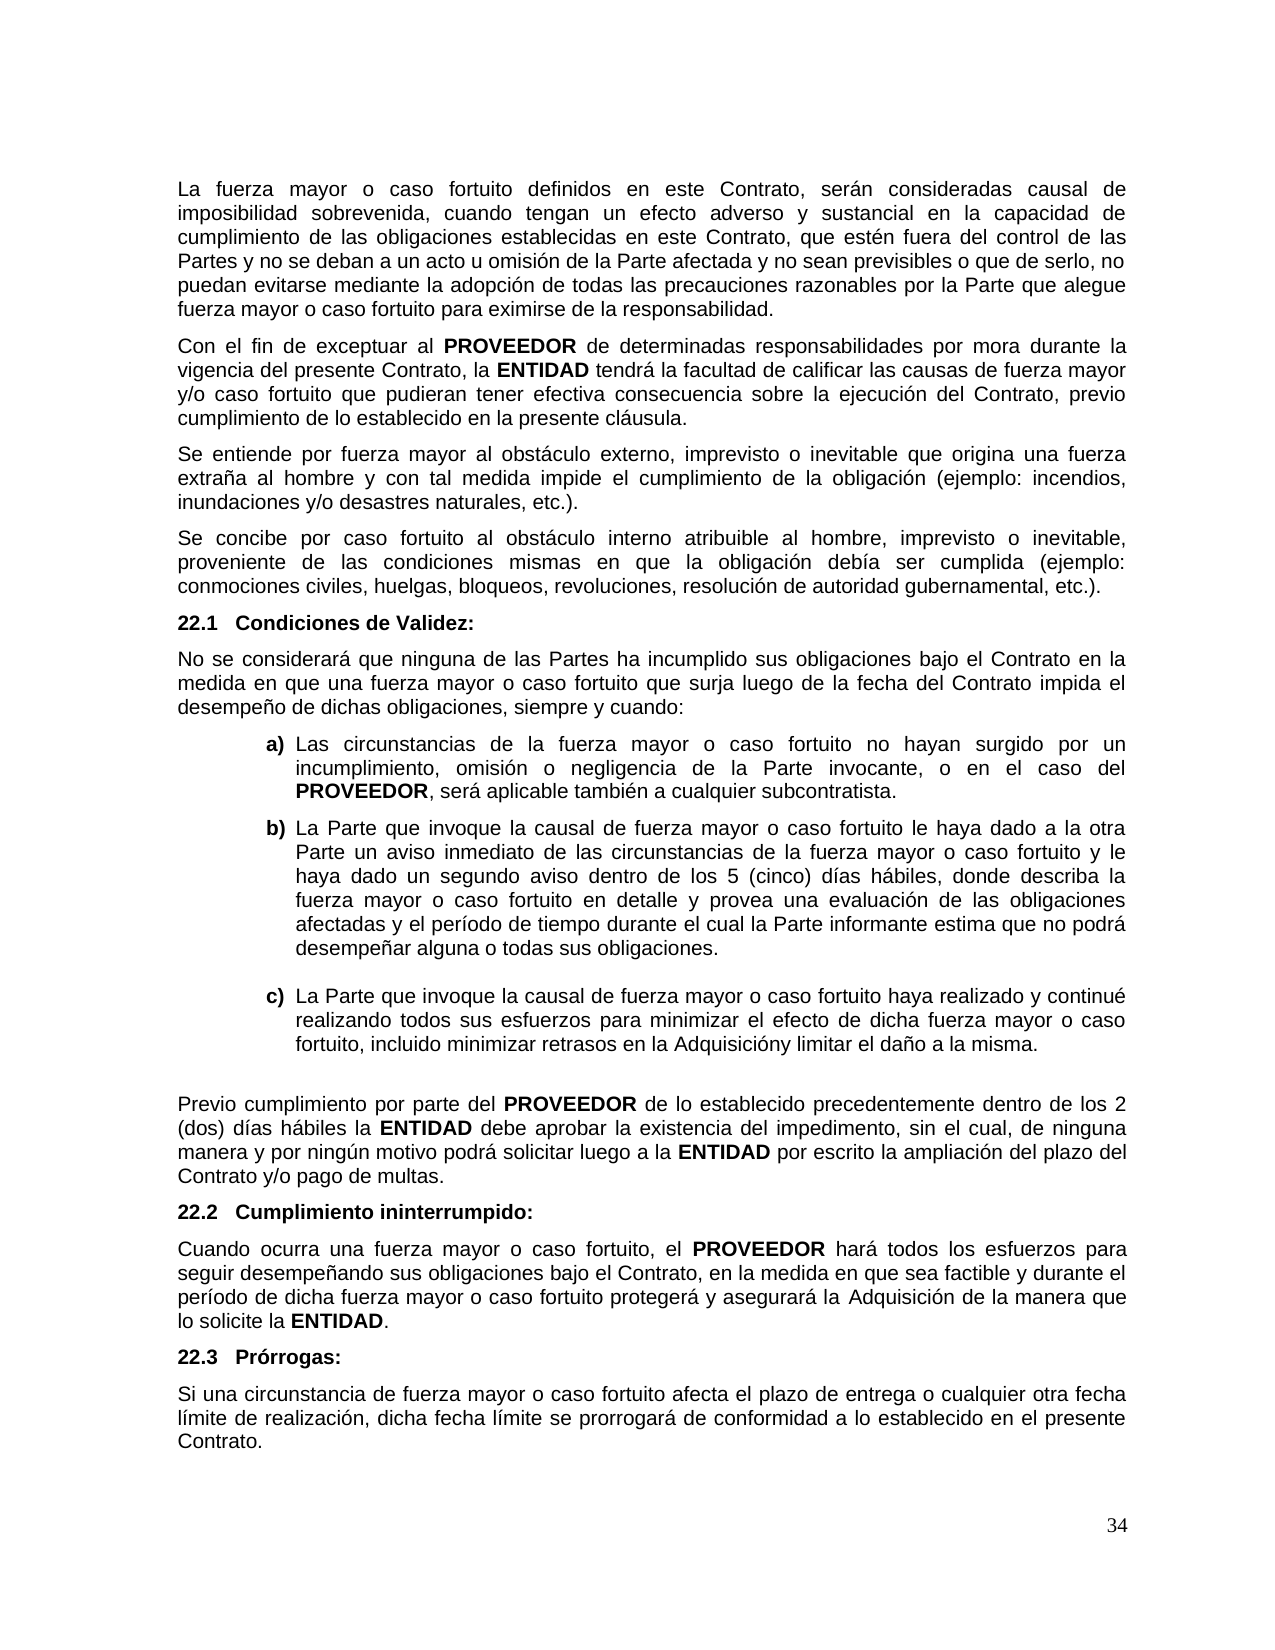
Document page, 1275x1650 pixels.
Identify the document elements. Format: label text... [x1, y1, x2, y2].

text 22.1 Condiciones de Validez: [177, 611, 1127, 634]
list Las circunstancias de la fuerza mayor o caso fortuito no hayan surgido por un incumplimiento, omisión o negligencia de la Parte invocante, o en el caso del PROVEEDOR, será aplicable también a cualquier subcontratista. [266, 731, 1127, 803]
text 22.2 Cumplimiento ininterrumpido: [177, 1200, 1127, 1224]
list La Parte que invoque la causal de fuerza mayor o caso fortuito le haya dado a la otra Parte un aviso inmediato de las circunstancias de la fuerza mayor o caso fortuito y le haya dado un segundo aviso dentro de los 5 (cinco) días hábiles, donde describa la fuerza mayor o caso fortuito en detalle y provea una evaluación de las obligaciones afectadas y el período de tiempo durante el cual la Parte informante estima que no podrá desempeñar alguna o todas sus obligaciones. [266, 816, 1127, 959]
text Si una circunstancia de fuerza mayor o caso fortuito afecta el plazo de entrega o cualquier otra fecha límite de realización, dicha fecha límite se prorrogará de conformidad a lo establecido en el presente Contrato. [177, 1381, 1127, 1453]
text La fuerza mayor o caso fortuito definidos en este Contrato, serán consideradas causal de imposibilidad sobrevenida, cuando tengan un efecto adverso y sustancial en la capacidad de cumplimiento de las obligaciones establecidas en este Contrato, que estén fuera del control de las Partes y no se deban a un acto u omisión de la Parte afectada y no sean previsibles o que de serlo, no puedan evitarse mediante la adopción de todas las precauciones razonables por la Parte que alegue fuerza mayor o caso fortuito para eximirse de la responsabilidad. [177, 177, 1127, 321]
list La Parte que invoque la causal de fuerza mayor o caso fortuito haya realizado y continué realizando todos sus esfuerzos para minimizar el efecto de dicha fuerza mayor o caso fortuito, incluido minimizar retrasos en la Adquisicióny limitar el daño a la misma. [266, 983, 1127, 1055]
text 22.3 Prórrogas: [177, 1345, 1127, 1369]
text No se considerará que ninguna de las Partes ha incumplido sus obligaciones bajo el Contrato en la medida en que una fuerza mayor o caso fortuito que surja luego de la fecha del Contrato impida el desempeño de dichas obligaciones, siempre y cuando: [177, 647, 1127, 719]
text Cuando ocurra una fuerza mayor o caso fortuito, el PROVEEDOR hará todos los esfuerzos para seguir desempeñando sus obligaciones bajo el Contrato, en la medida en que sea factible y durante el período de dicha fuerza mayor o caso fortuito protegerá y asegurará la Adquisición de la manera que lo solicite la ENTIDAD. [177, 1237, 1127, 1332]
text Se entiende por fuerza mayor al obstáculo externo, imprevisto o inevitable que origina una fuerza extraña al hombre y con tal medida impide el cumplimiento de la obligación (ejemplo: incendios, inundaciones y/o desastres naturales, etc.). [177, 442, 1127, 514]
text Previo cumplimiento por parte del PROVEEDOR de lo establecido precedentemente dentro de los 2 (dos) días hábiles la ENTIDAD debe aprobar la existencia del impedimento, sin el cual, de ninguna manera y por ningún motivo podrá solicitar luego a la ENTIDAD por escrito la ampliación del plazo del Contrato y/o pago de multas. [177, 1092, 1127, 1188]
text Con el fin de exceptuar al PROVEEDOR de determinadas responsabilidades por mora durante la vigencia del presente Contrato, la ENTIDAD tendrá la facultad de calificar las causas de fuerza mayor y/o caso fortuito que pudieran tener efectiva consecuencia sobre la ejecución del Contrato, previo cumplimiento de lo establecido en la presente cláusula. [177, 333, 1127, 429]
text Se concibe por caso fortuito al obstáculo interno atribuible al hombre, imprevisto o inevitable, proveniente de las condiciones mismas en que la obligación debía ser cumplida (ejemplo: conmociones civiles, huelgas, bloqueos, revoluciones, resolución de autoridad gubernamental, etc.). [177, 526, 1127, 598]
